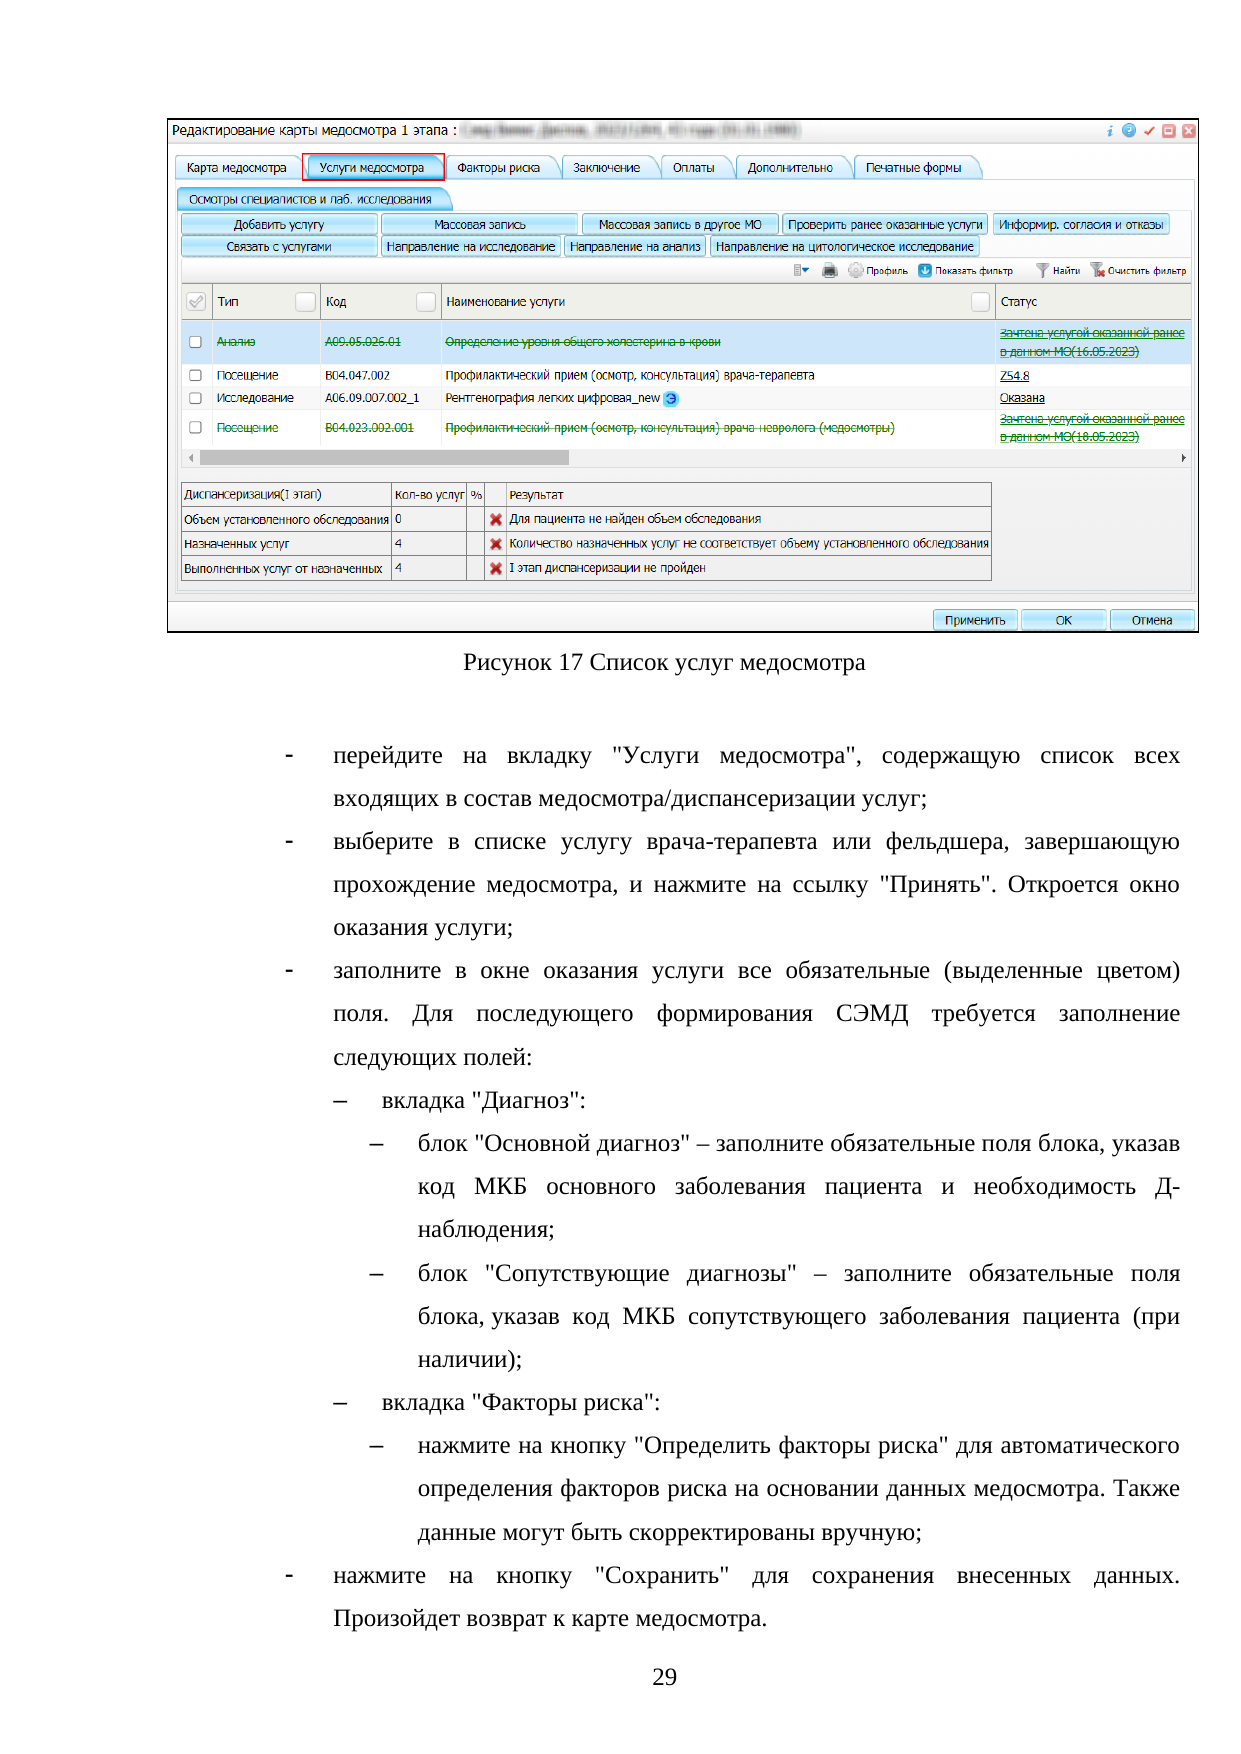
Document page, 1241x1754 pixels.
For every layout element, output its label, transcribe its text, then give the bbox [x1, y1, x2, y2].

list выберите в списке услугу врача-терапевта или фельдшера, завершающую прохождение медосмотра, и нажмите на ссылку "Принять". Откроется окно оказания услуги; [285, 826, 1181, 941]
list вкладка "Факторы риска": [333, 1387, 1181, 1416]
text Рисунок 17 Список услуг медосмотра [148, 647, 1181, 676]
list перейдите на вкладку "Услуги медосмотра", содержащую список всех входящих в состав медосмотра/диспансеризации услуг; [285, 740, 1181, 812]
list вкладка "Диагноз": [333, 1085, 1181, 1114]
list блок "Основной диагноз" – заполните обязательные поля блока, указав код МКБ основного заболевания пациента и необходимость Д-наблюдения; [369, 1128, 1181, 1243]
list заполните в окне оказания услуги все обязательные (выделенные цветом) поля. Для последующего формирования СЭМД требуется заполнение следующих полей: [285, 955, 1181, 1070]
picture [168, 120, 1198, 631]
list нажмите на кнопку "Определить факторы риска" для автоматического определения факторов риска на основании данных медосмотра. Также данные могут быть скорректированы вручную; [369, 1430, 1181, 1545]
list нажмите на кнопку "Сохранить" для сохранения внесенных данных. Произойдет возврат к карте медосмотра. [285, 1560, 1181, 1632]
list блок "Сопутствующие диагнозы" – заполните обязательные поля блока, указав код МКБ сопутствующего заболевания пациента (при наличии); [369, 1257, 1181, 1373]
